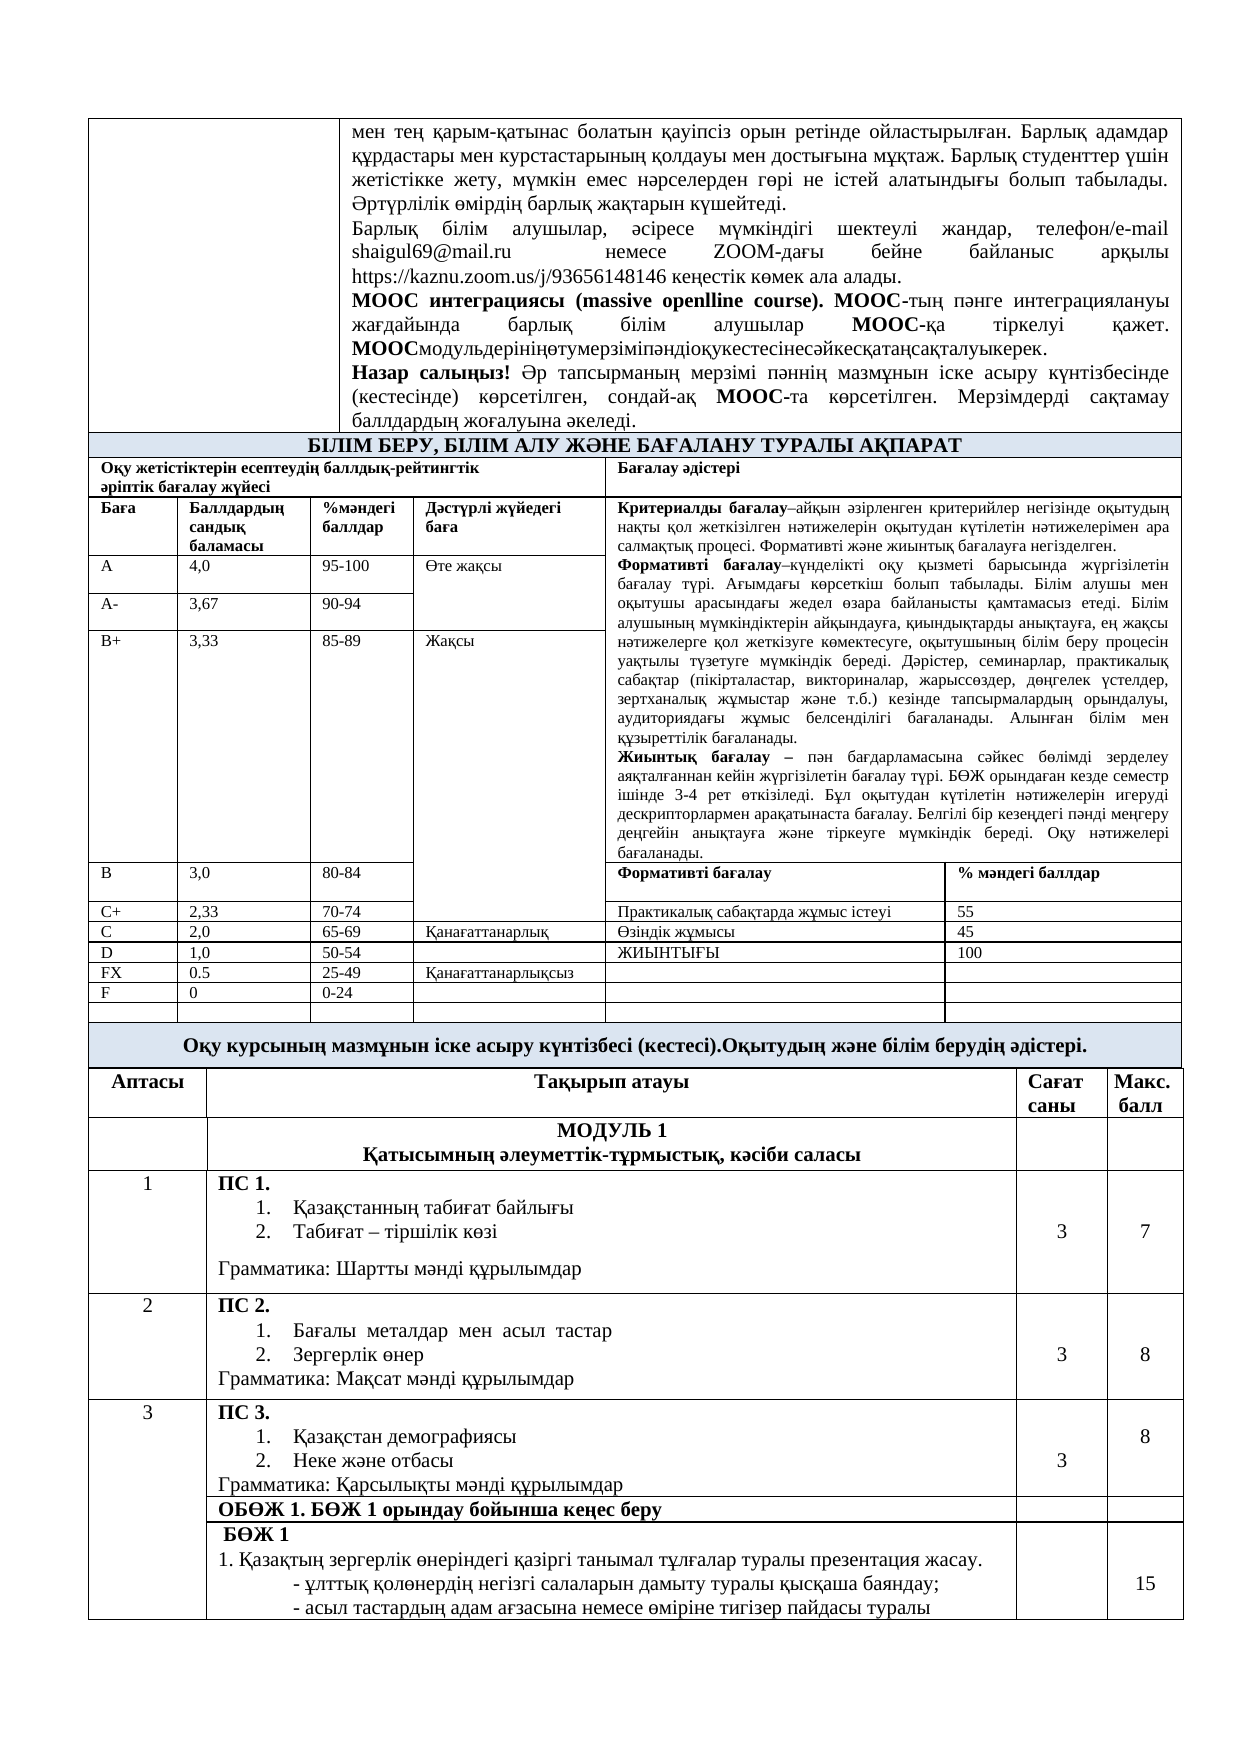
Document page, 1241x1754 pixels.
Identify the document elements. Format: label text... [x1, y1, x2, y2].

table_cell Баллдардың сандық баламасы [178, 498, 310, 555]
table_cell 3 [1017, 1400, 1107, 1496]
table_cell FX [89, 963, 177, 982]
table_cell Критериалды бағалау–айқын әзірленген критерийлер негізінде оқытудың нақты қол жеткізілген нәтижелерін оқытудан күтілетін нәтижелерімен ара салмақтық процесі. Формативті және жиынтық бағалауға негізделген. Формативті бағалау–күнделікті оқу қызметі барысында жүргізілетін бағалау түрі. Ағымдағы көрсеткіш болып табылады. Білім алушы мен оқытушы арасындағы жедел өзара байланысты қамтамасыз етеді. Білім алушының мүмкіндіктерін айқындауға, қиындықтарды анықтауға, ең жақсы нәтижелерге қол жеткізуге көмектесуге, оқытушының білім беру процесін уақтылы түзетуге мүмкіндік береді. Дәрістер, семинарлар, практикалық сабақтар (пікірталастар, викториналар, жарыссөздер, дөңгелек үстелдер, зертханалық жұмыстар және т.б.) кезінде тапсырмалардың орындалуы, аудиториядағы жұмыс белсенділігі бағаланады. Алынған білім мен құзыреттілік бағаланады. Жиынтық бағалау – пән бағдарламасына сәйкес бөлімді зерделеу аяқталғаннан кейін жүргізілетін бағалау түрі. БӨЖ орындаған кезде семестр ішінде 3-4 рет өткізіледі. Бұл оқытудан күтілетін нәтижелерін игеруді дескрипторлармен арақатынаста бағалау. Белгілі бір кезеңдегі пәнді меңгеру деңгейін анықтауға және тіркеуге мүмкіндік береді. Оқу нәтижелері бағаланады. [606, 498, 1181, 862]
table_cell Қанағаттанарлық [414, 922, 605, 941]
table_cell 95-100 [311, 556, 413, 592]
table_cell [606, 983, 944, 1002]
table_cell [414, 943, 605, 962]
table_cell 1 [89, 1171, 206, 1292]
table_cell Дәстүрлі жүйедегі баға [414, 498, 605, 555]
table_cell B [89, 863, 177, 901]
table_cell [1108, 1118, 1183, 1170]
table_cell Формативті бағалау [606, 863, 944, 901]
table_cell МОДУЛЬ 1 Қатысымның әлеуметтік-тұрмыстық, кәсіби саласы [208, 1118, 1016, 1170]
table_cell [414, 1003, 605, 1022]
table_cell [89, 1118, 207, 1170]
table_cell 15 [1108, 1523, 1183, 1619]
table_cell [606, 963, 944, 982]
table_cell 70-74 [311, 902, 413, 921]
table_cell [178, 1003, 310, 1022]
table_cell 8 [1108, 1400, 1183, 1496]
table_header Тақырып атауы [207, 1069, 1016, 1117]
table_cell Өзіндік жұмысы [606, 922, 944, 941]
table_header Сағат саны [1017, 1069, 1107, 1117]
table_cell 3 [1017, 1171, 1107, 1292]
table_cell Қанағаттанарлықcыз [414, 963, 605, 982]
table_cell 0.5 [178, 963, 310, 982]
table_cell Баға [89, 498, 177, 555]
table_cell Оқу курсының мазмұнын іске асыру күнтізбесі (кестесі).Оқытудың және білім берудің әдістері. [89, 1023, 1181, 1067]
table_cell [89, 1003, 177, 1022]
table_cell A- [89, 594, 177, 630]
table_cell 85-89 [311, 631, 413, 862]
table_cell [1017, 1118, 1107, 1170]
table_cell Өте жақсы [414, 556, 605, 630]
table_cell 1,0 [178, 943, 310, 962]
table_cell % мәндегі баллдар [946, 863, 1181, 901]
table_cell Оқу жетістіктерін есептеудің баллдық-рейтингтік әріптік бағалау жүйесі [89, 458, 605, 496]
table_cell 3,0 [178, 863, 310, 901]
table_cell [606, 1003, 944, 1022]
table_cell Жақсы [414, 631, 605, 921]
table_cell 8 [1108, 1294, 1183, 1399]
table_cell [946, 983, 1181, 1002]
table_cell ОБӨЖ 1. БӨЖ 1 орындау бойынша кеңес беру [207, 1497, 1016, 1521]
table_cell [1108, 1497, 1183, 1521]
table_cell [311, 1003, 413, 1022]
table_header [89, 119, 339, 432]
table_cell [1017, 1497, 1107, 1521]
table_cell [946, 1003, 1181, 1022]
table_cell C+ [89, 902, 177, 921]
table_cell 3,33 [178, 631, 310, 862]
table_cell 25-49 [311, 963, 413, 982]
table_cell [1017, 1523, 1107, 1619]
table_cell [207, 1523, 1016, 1619]
table_cell 3,67 [178, 594, 310, 630]
table_cell 80-84 [311, 863, 413, 901]
table_cell 3 [1017, 1294, 1107, 1399]
table_cell ПС 1. Қазақстанның табиғат байлығы Табиғат – тіршілік көзі Грамматика: Шартты мәнді құрылымдар [207, 1171, 1016, 1292]
table_cell F [89, 983, 177, 1002]
table_cell 3 [89, 1400, 206, 1619]
table_cell B+ [89, 631, 177, 862]
table_cell ЖИЫНТЫҒЫ [606, 943, 944, 962]
table_cell [946, 963, 1181, 982]
table_cell ПС 2. Бағалы металдар мен асыл тастар Зергерлік өнер Грамматика: Мақсат мәнді құрылымдар [207, 1294, 1016, 1399]
table_cell 100 [946, 943, 1181, 962]
table_cell [414, 983, 605, 1002]
table_header Аптасы [89, 1069, 206, 1117]
table_cell Практикалық сабақтарда жұмыс істеуі [606, 902, 944, 921]
table_cell 0 [178, 983, 310, 1002]
table_cell 2 [89, 1294, 206, 1399]
table_cell Бағалау әдістері [606, 458, 1181, 496]
table_cell D [89, 943, 177, 962]
table_cell 4,0 [178, 556, 310, 592]
table_cell 45 [946, 922, 1181, 941]
table_cell A [89, 556, 177, 592]
table_cell 2,0 [178, 922, 310, 941]
table_cell 2,33 [178, 902, 310, 921]
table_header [340, 119, 1181, 432]
table_cell %мәндегі баллдар [311, 498, 413, 555]
table_cell 65-69 [311, 922, 413, 941]
table_cell 7 [1108, 1171, 1183, 1292]
table_cell C [89, 922, 177, 941]
table_cell 55 [946, 902, 1181, 921]
table_cell ПС 3. Қазақстан демографиясы Неке және отбасы Грамматика: Қарсылықты мәнді құрылымдар [207, 1400, 1016, 1496]
table_cell 50-54 [311, 943, 413, 962]
table_header Макс. балл [1108, 1069, 1183, 1117]
table_cell 0-24 [311, 983, 413, 1002]
table_cell БІЛІМ БЕРУ, БІЛІМ АЛУ ЖӘНЕ БАҒАЛАНУ ТУРАЛЫ АҚПАРАТ [89, 433, 1181, 457]
table_cell 90-94 [311, 594, 413, 630]
